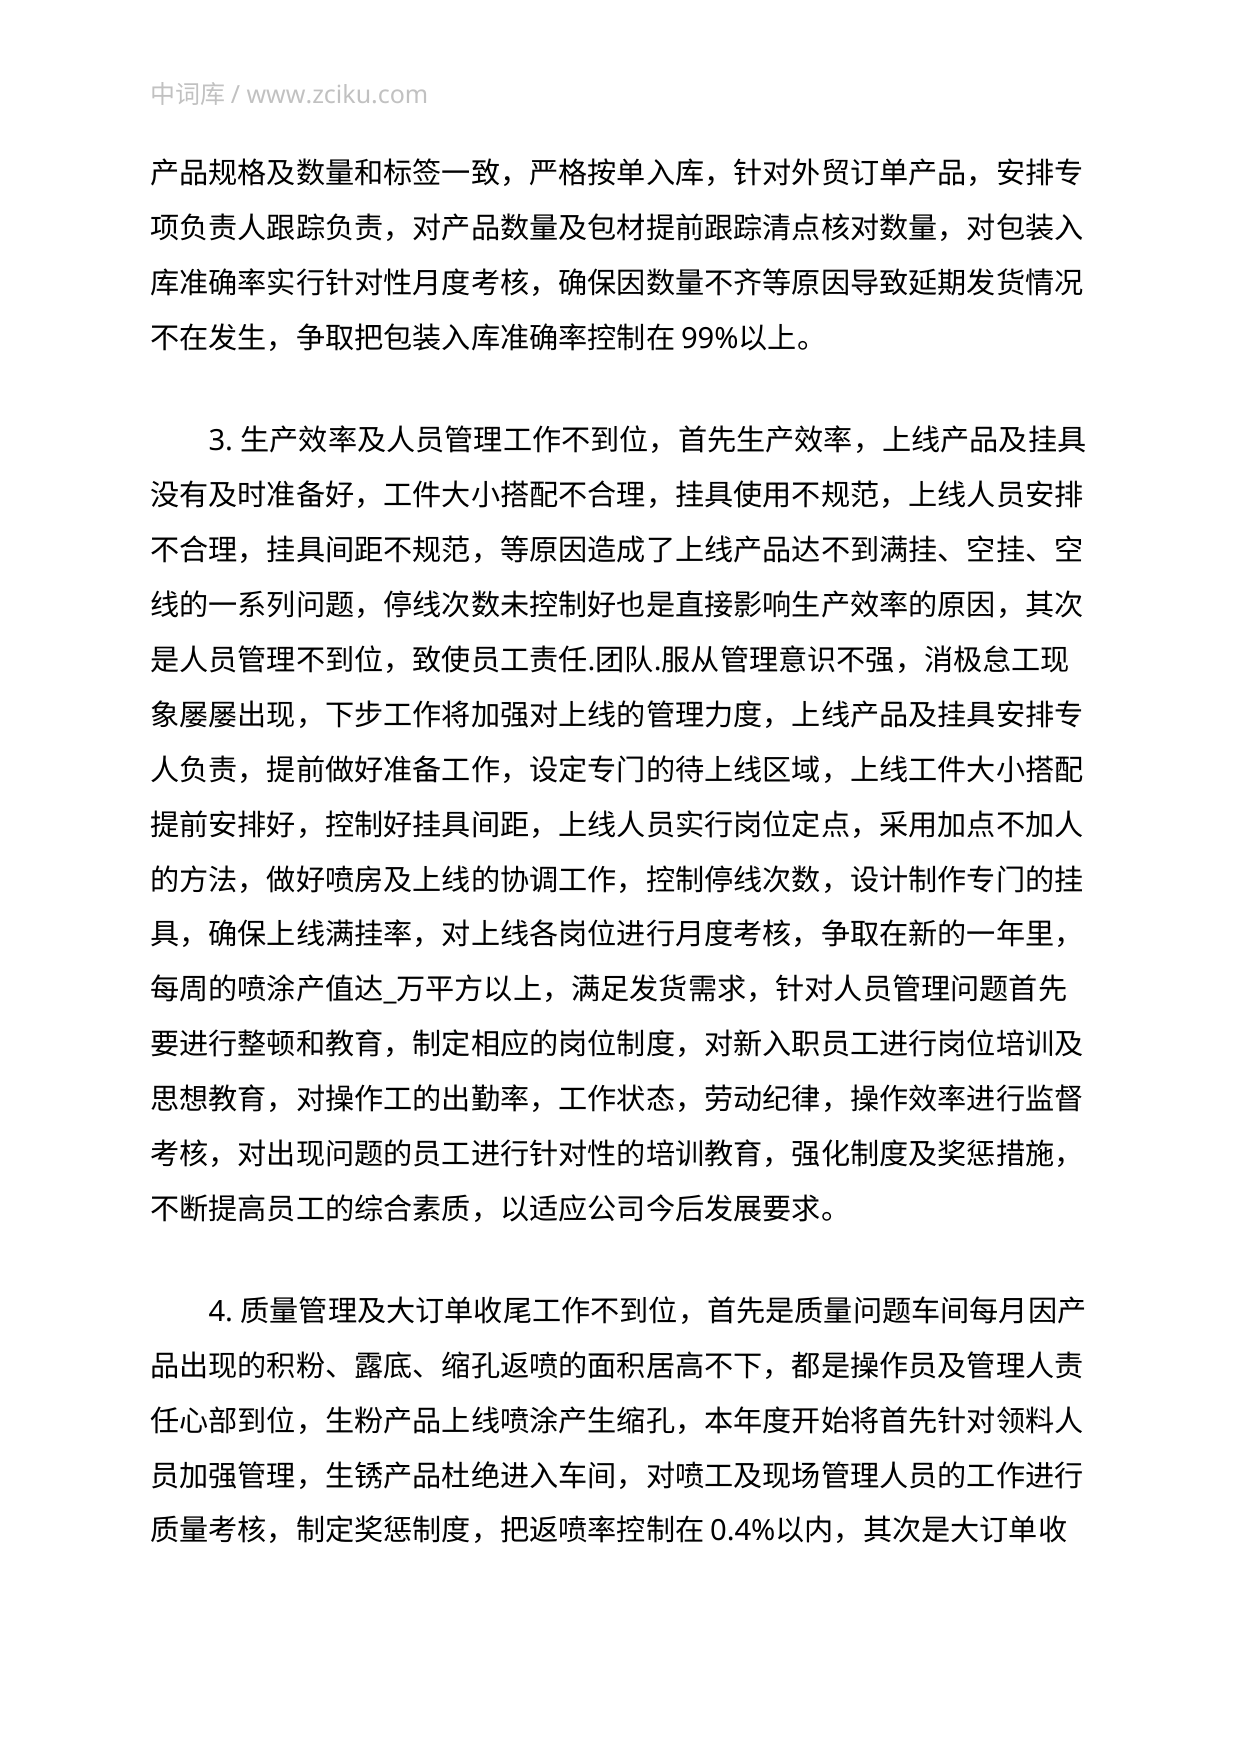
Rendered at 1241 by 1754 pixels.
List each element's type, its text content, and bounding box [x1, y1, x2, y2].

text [150, 1287, 1090, 1549]
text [150, 150, 1090, 357]
text 3. 生产效率及人员管理工作不到位，首先生产效率，上线产品及挂具没有及时准备好，工件大小搭配不合理，挂具使用不规范，上线人员安排不合理，挂具间距不规范，等原因造成了上线产品达不到满挂、空挂、空线的一系列问题，停线次数未控制好也是直接影响生产效率的原因，其次是人员管理不到位，致使员工责任.团队.服从管理意识不强，消极怠工现象屡屡出现，下步工作将加强对上线的管理力度，上线产品及挂具安排专人负责，提前做好准备工作，设定专门的待上线区域，上线工件大小搭配提前安排好，控制好挂具间距，上线人员实行岗位定点，采用加点不加人的方法，做好喷房及上线的协调工作，控制停线次数，设计制作专门的挂具，确保上线满挂率，对上线各岗位进行月度考核，争取在新的一年里，每周的喷涂产值达_万平方以上，满足发货需求，针对人员管理问题首先要进行整顿和教育，制定相应的岗位制度，对新入职员工进行岗位培训及思想教育，对操作工的出勤率，工作状态，劳动纪律，操作效率进行监督考核，对出现问题的员工进行针对性的培训教育，强化制度及奖惩措施，不断提高员工的综合素质，以适应公司今后发展要求。 [150, 417, 1090, 1228]
